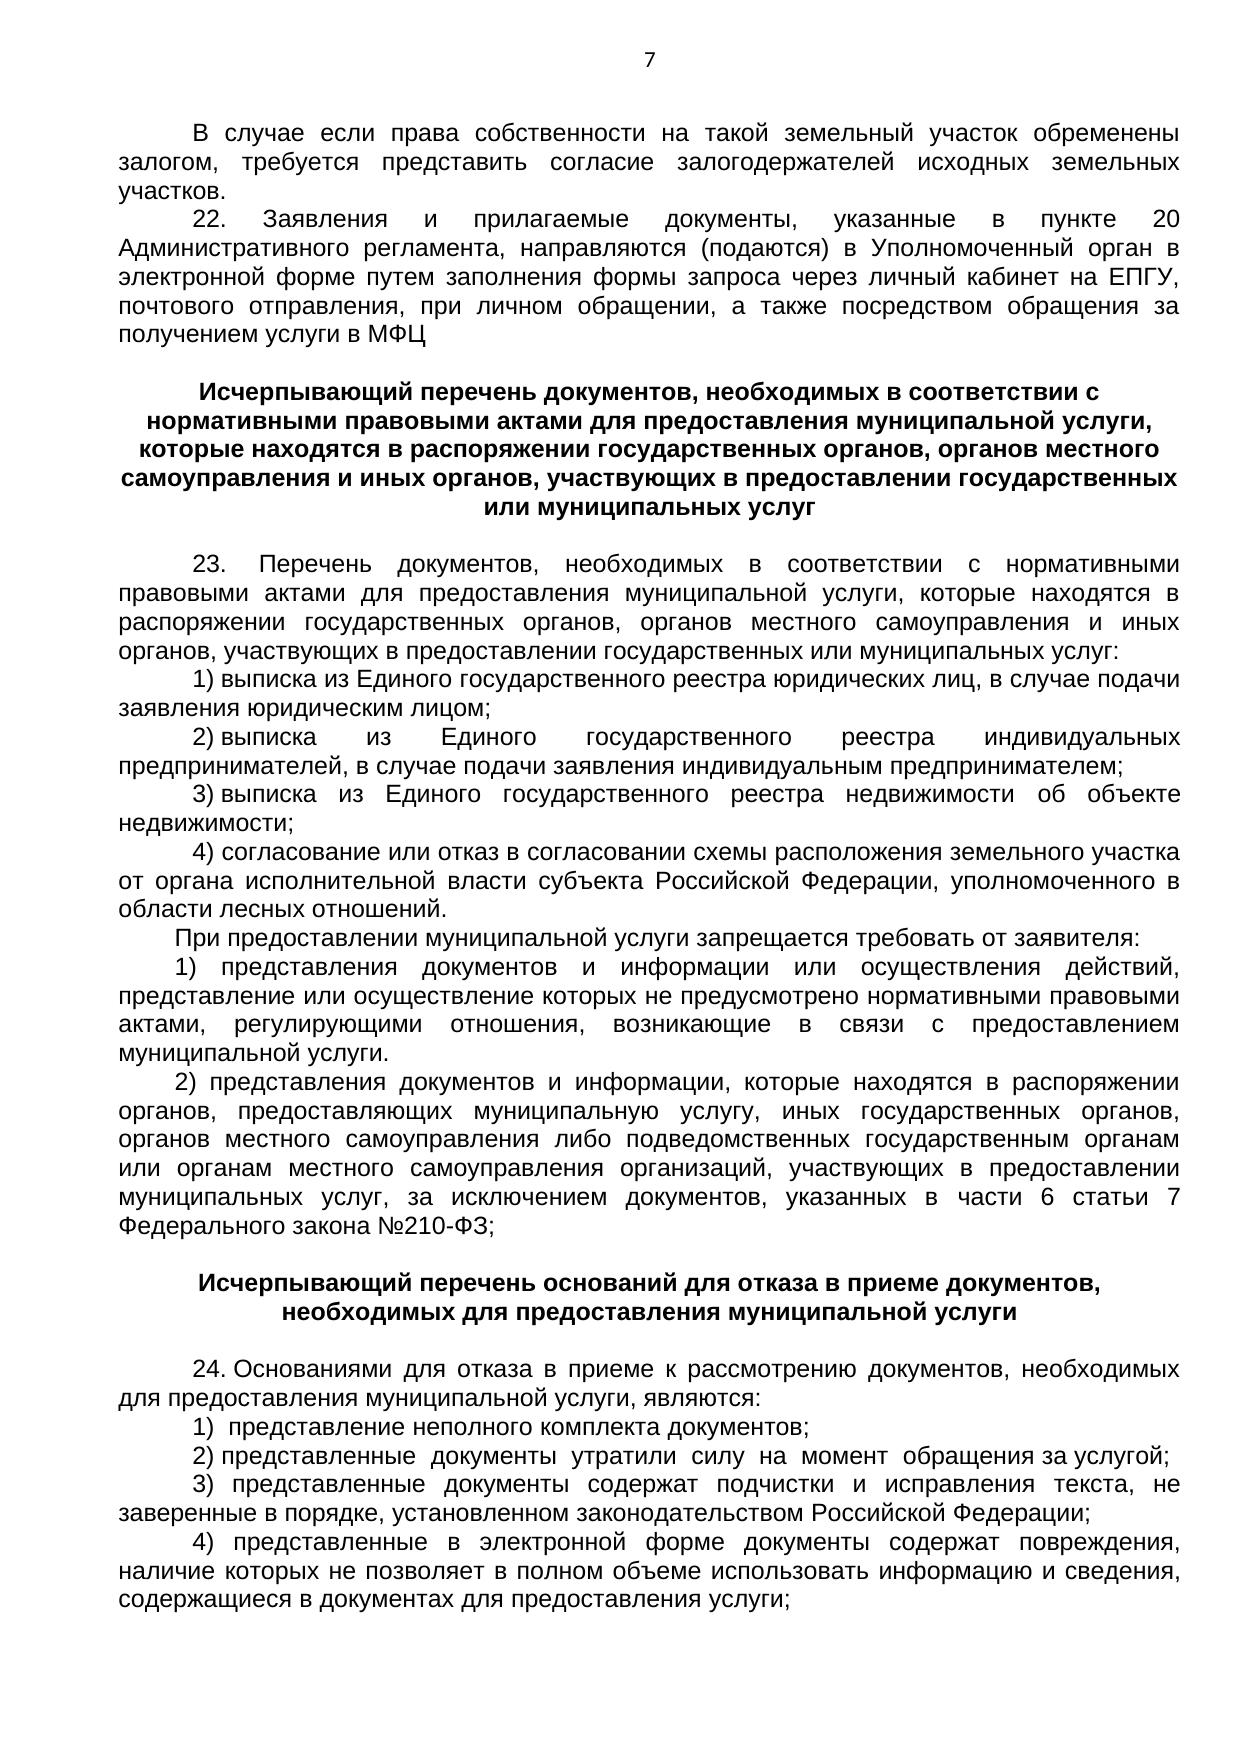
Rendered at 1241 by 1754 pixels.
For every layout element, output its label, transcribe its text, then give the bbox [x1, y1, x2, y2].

text 23. Перечень документов, необходимых в соответствии с нормативными правовыми актами для предоставления муниципальной услуги, которые находятся в распоряжении государственных органов, органов местного самоуправления и иных органов, участвующих в предоставлении государственных или муниципальных услуг: [118, 549, 1181, 664]
text 2) представления документов и информации, которые находятся в распоряжении органов, предоставляющих муниципальную услугу, иных государственных органов, органов местного самоуправления либо подведомственных государственным органам или органам местного самоуправления организаций, участвующих в предоставлении муниципальных услуг, за исключением документов, указанных в части 6 статьи 7 Федерального закона №210-ФЗ; [118, 1067, 1181, 1239]
text 1) выписка из Единого государственного реестра юридических лиц, в случае подачи заявления юридическим лицом; [118, 664, 1181, 722]
text 2) представленные документы утратили силу на момент обращения за услугой; [118, 1441, 1181, 1469]
text В случае если права собственности на такой земельный участок обременены залогом, требуется представить согласие залогодержателей исходных земельных участков. [118, 118, 1181, 204]
text 3) представленные документы содержат подчистки и исправления текста, не заверенные в порядке, установленном законодательством Российской Федерации; [118, 1469, 1181, 1527]
text Исчерпывающий перечень документов, необходимых в соответствии с нормативными правовыми актами для предоставления муниципальной услуги, которые находятся в распоряжении государственных органов, органов местного самоуправления и иных органов, участвующих в предоставлении государственных или муниципальных услуг [118, 377, 1181, 521]
text 24. Основаниями для отказа в приеме к рассмотрению документов, необходимых для предоставления муниципальной услуги, являются: [118, 1354, 1181, 1412]
text 2) выписка из Единого государственного реестра индивидуальных предпринимателей, в случае подачи заявления индивидуальным предпринимателем; [118, 722, 1181, 779]
text 22. Заявления и прилагаемые документы, указанные в пункте 20 Административного регламента, направляются (подаются) в Уполномоченный орган в электронной форме путем заполнения формы запроса через личный кабинет на ЕПГУ, почтового отправления, при личном обращении, а также посредством обращения за получением услуги в МФЦ [118, 204, 1181, 348]
text Исчерпывающий перечень оснований для отказа в приеме документов, необходимых для предоставления муниципальной услуги [118, 1268, 1181, 1326]
text 3) выписка из Единого государственного реестра недвижимости об объекте недвижимости; [118, 779, 1181, 837]
text 1) представления документов и информации или осуществления действий, представление или осуществление которых не предусмотрено нормативными правовыми актами, регулирующими отношения, возникающие в связи с предоставлением муниципальной услуги. [118, 952, 1181, 1067]
text При предоставлении муниципальной услуги запрещается требовать от заявителя: [118, 923, 1181, 952]
text 4) согласование или отказ в согласовании схемы расположения земельного участка от органа исполнительной власти субъекта Российской Федерации, уполномоченного в области лесных отношений. [118, 837, 1181, 923]
text 4) представленные в электронной форме документы содержат повреждения, наличие которых не позволяет в полном объеме использовать информацию и сведения, содержащиеся в документах для предоставления услуги; [118, 1527, 1181, 1613]
text 1) представление неполного комплекта документов; [118, 1412, 1181, 1441]
